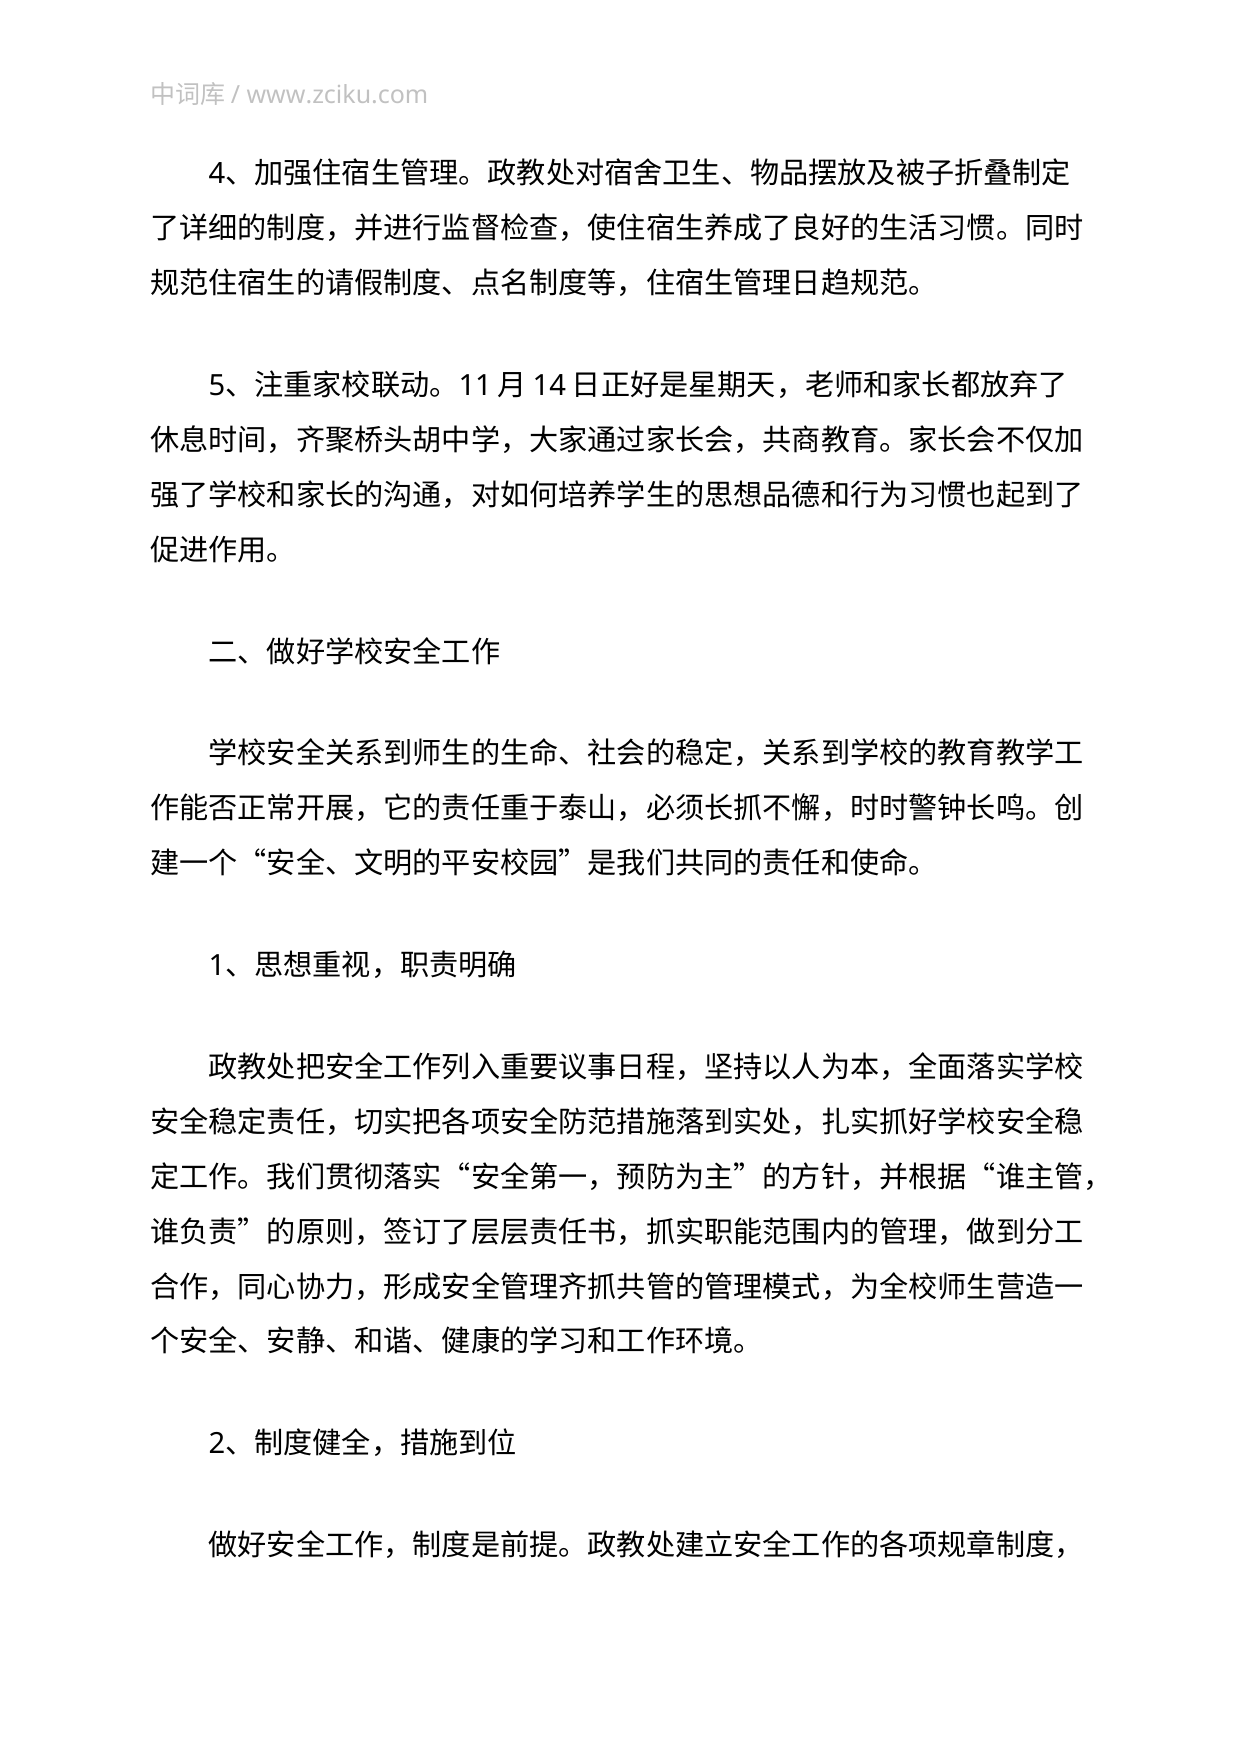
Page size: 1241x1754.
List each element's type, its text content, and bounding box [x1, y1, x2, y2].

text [150, 1522, 1090, 1564]
text 5、注重家校联动。11月14日正好是星期天，老师和家长都放弃了休息时间，齐聚桥头胡中学，大家通过家长会，共商教育。家长会不仅加强了学校和家长的沟通，对如何培养学生的思想品德和行为习惯也起到了促进作用。 [150, 362, 1090, 569]
text 4、加强住宿生管理。政教处对宿舍卫生、物品摆放及被子折叠制定了详细的制度，并进行监督检查，使住宿生养成了良好的生活习惯。同时规范住宿生的请假制度、点名制度等，住宿生管理日趋规范。 [150, 150, 1090, 302]
text 学校安全关系到师生的生命、社会的稳定，关系到学校的教育教学工作能否正常开展，它的责任重于泰山，必须长抓不懈，时时警钟长鸣。创建一个“安全、文明的平安校园”是我们共同的责任和使命。 [150, 730, 1090, 882]
text 1、思想重视，职责明确 [150, 942, 1090, 984]
text 2、制度健全，措施到位 [150, 1420, 1090, 1462]
text 政教处把安全工作列入重要议事日程，坚持以人为本，全面落实学校安全稳定责任，切实把各项安全防范措施落到实处，扎实抓好学校安全稳定工作。我们贯彻落实“安全第一，预防为主”的方针，并根据“谁主管，谁负责”的原则，签订了层层责任书，抓实职能范围内的管理，做到分工合作，同心协力，形成安全管理齐抓共管的管理模式，为全校师生营造一个安全、安静、和谐、健康的学习和工作环境。 [150, 1043, 1090, 1360]
text 二、做好学校安全工作 [150, 628, 1090, 671]
